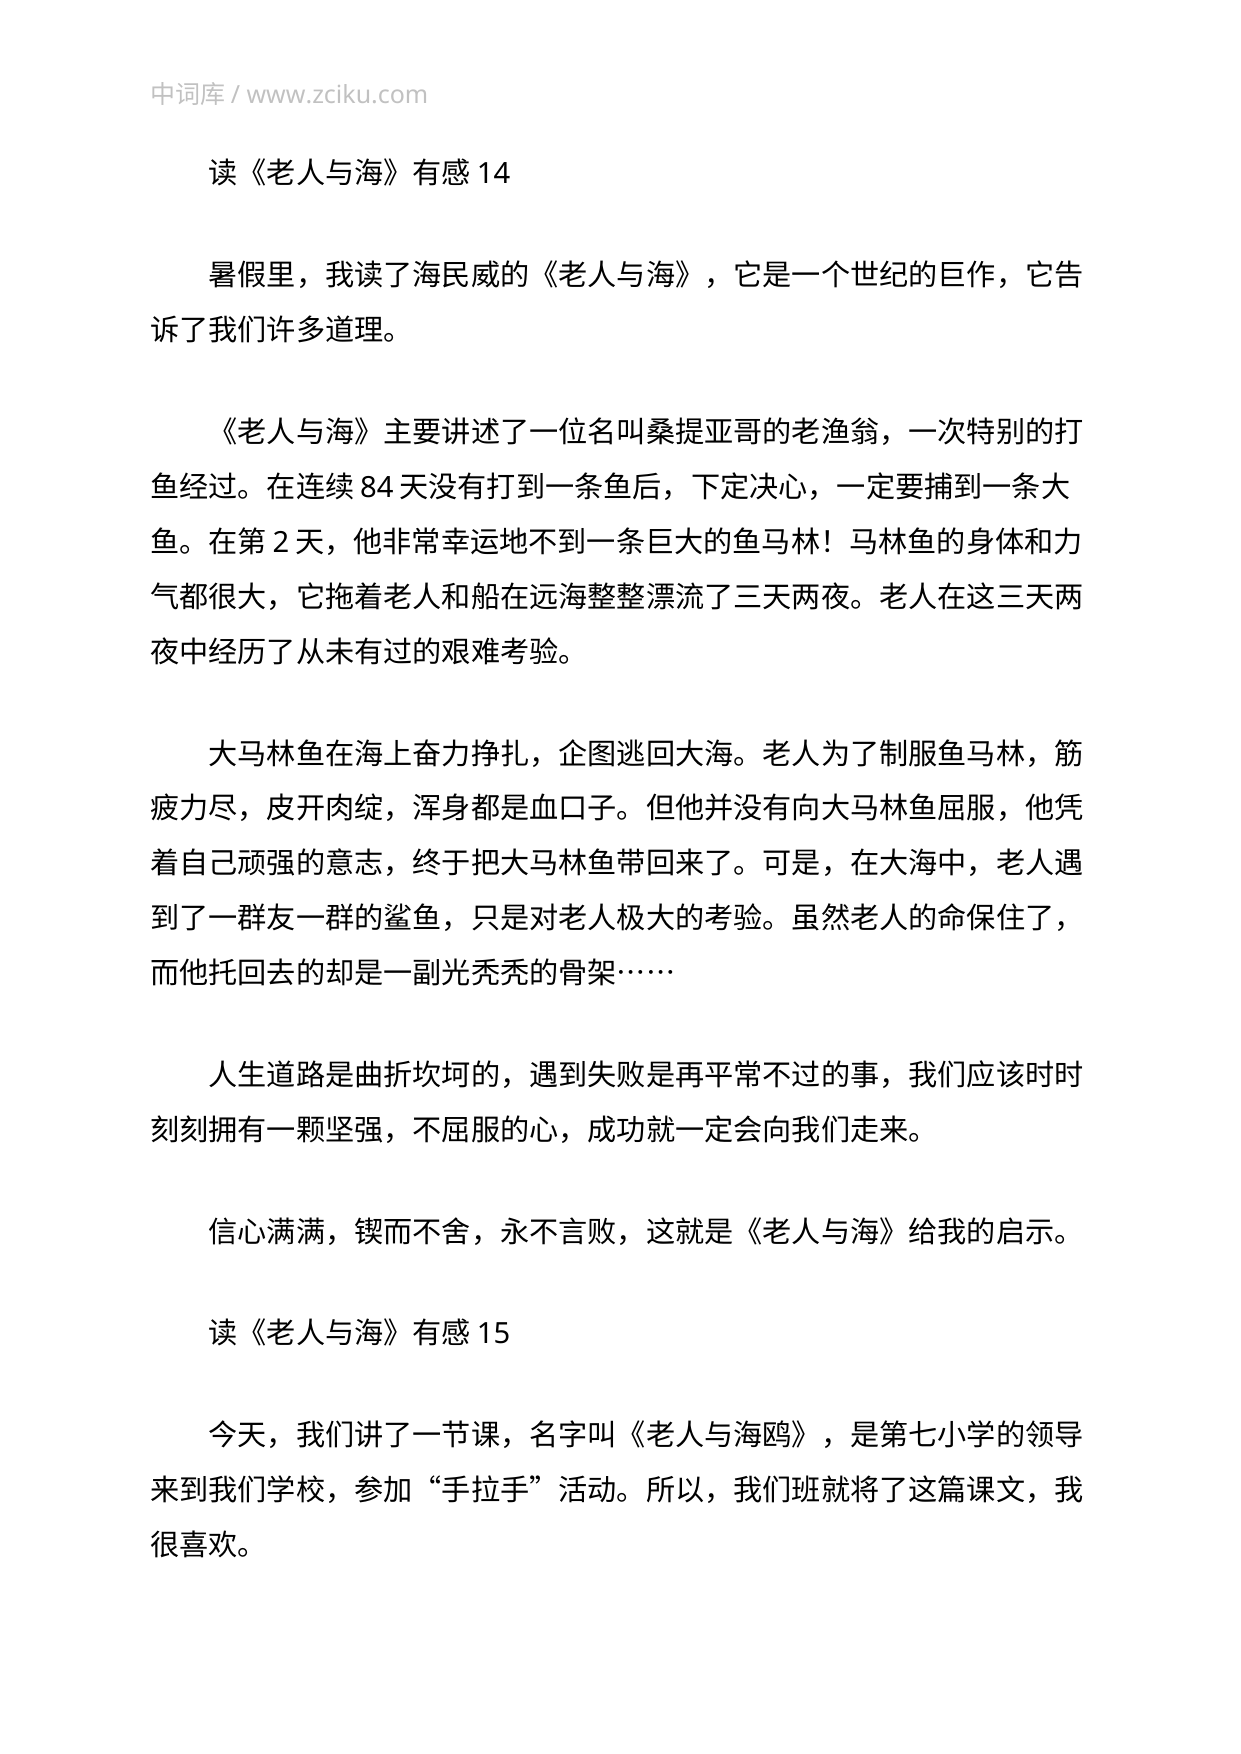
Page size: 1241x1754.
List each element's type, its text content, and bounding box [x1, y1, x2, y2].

text 人生道路是曲折坎坷的，遇到失败是再平常不过的事，我们应该时时刻刻拥有一颗坚强，不屈服的心，成功就一定会向我们走来。 [150, 1052, 1090, 1149]
text 《老人与海》主要讲述了一位名叫桑提亚哥的老渔翁，一次特别的打鱼经过。在连续84天没有打到一条鱼后，下定决心，一定要捕到一条大鱼。在第2天，他非常幸运地不到一条巨大的鱼马林！马林鱼的身体和力气都很大，它拖着老人和船在远海整整漂流了三天两夜。老人在这三天两夜中经历了从未有过的艰难考验。 [150, 409, 1090, 671]
text 暑假里，我读了海民威的《老人与海》，它是一个世纪的巨作，它告诉了我们许多道理。 [150, 252, 1090, 349]
text 读《老人与海》有感15 [150, 1310, 1090, 1352]
text 读《老人与海》有感14 [150, 150, 1090, 192]
text 大马林鱼在海上奋力挣扎，企图逃回大海。老人为了制服鱼马林，筋疲力尽，皮开肉绽，浑身都是血口子。但他并没有向大马林鱼屈服，他凭着自己顽强的意志，终于把大马林鱼带回来了。可是，在大海中，老人遇到了一群友一群的鲨鱼，只是对老人极大的考验。虽然老人的命保住了，而他托回去的却是一副光秃秃的骨架…… [150, 730, 1090, 992]
text 今天，我们讲了一节课，名字叫《老人与海鸥》，是第七小学的领导来到我们学校，参加“手拉手”活动。所以，我们班就将了这篇课文，我很喜欢。 [150, 1412, 1090, 1564]
text 信心满满，锲而不舍，永不言败，这就是《老人与海》给我的启示。 [150, 1208, 1090, 1251]
